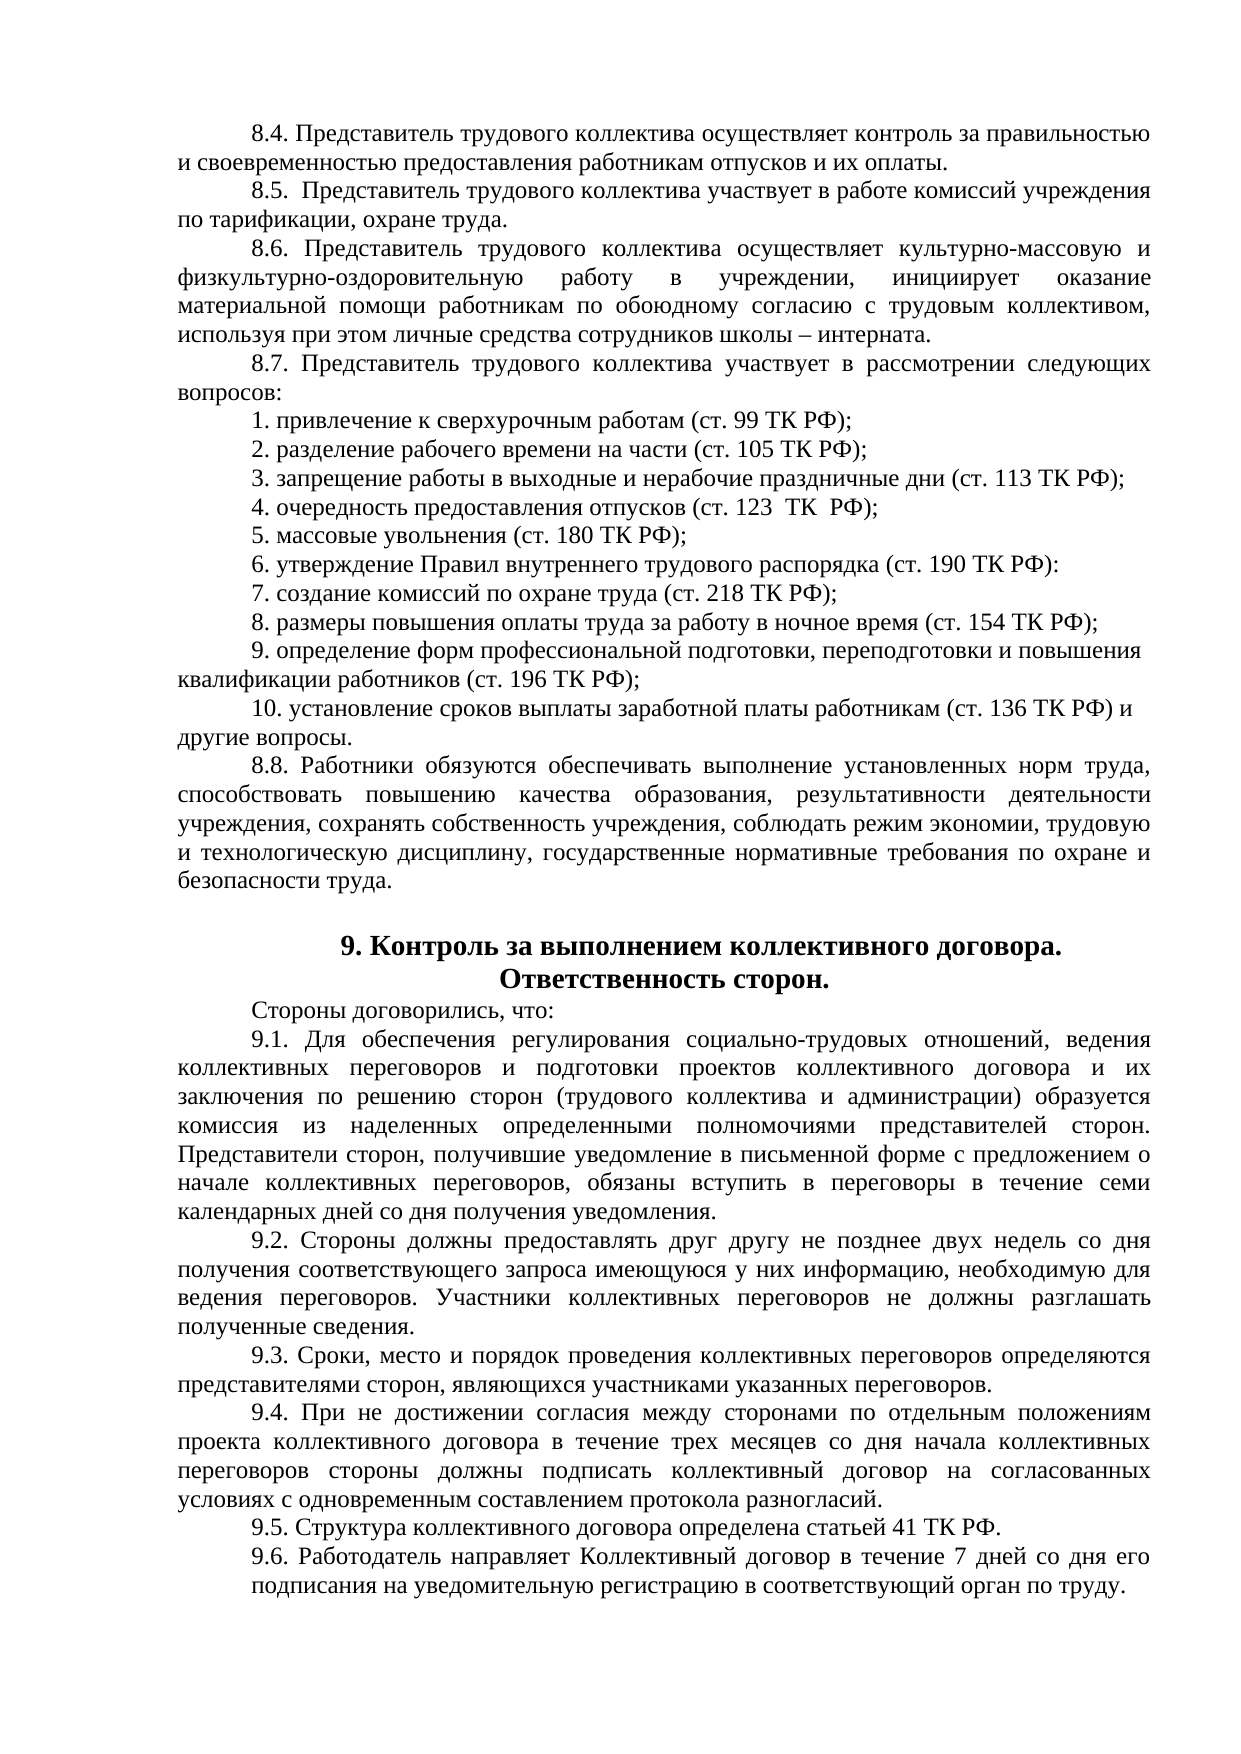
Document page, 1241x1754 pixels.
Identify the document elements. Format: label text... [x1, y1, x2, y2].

text 9.6. Работодатель направляет Коллективный договор в течение 7 дней со дня его подписания на уведомительную регистрацию в соответствующий орган по труду. [251, 1541, 1152, 1599]
text 8.7. Представитель трудового коллектива участвует в рассмотрении следующих вопросов: [177, 348, 1152, 406]
text 8.8. Работники обязуются обеспечивать выполнение установленных норм труда, способствовать повышению качества образования, результативности деятельности учреждения, сохранять собственность учреждения, соблюдать режим экономии, трудовую и технологическую дисциплину, государственные нормативные требования по охране и безопасности труда. [177, 751, 1152, 894]
text 8.5. Представитель трудового коллектива участвует в работе комиссий учреждения по тарификации, охране труда. [177, 176, 1152, 233]
text 2. разделение рабочего времени на части (ст. 105 ТК РФ); [177, 434, 1152, 463]
text 6. утверждение Правил внутреннего трудового распорядка (ст. 190 ТК РФ): [177, 549, 1152, 578]
text 3. запрещение работы в выходные и нерабочие праздничные дни (ст. 113 ТК РФ); [177, 463, 1152, 492]
text 9.5. Структура коллективного договора определена статьей 41 ТК РФ. [251, 1512, 1152, 1541]
text 8. размеры повышения оплаты труда за работу в ночное время (ст. 154 ТК РФ); [177, 607, 1152, 636]
text 8.6. Представитель трудового коллектива осуществляет культурно-массовую и физкультурно-оздоровительную работу в учреждении, инициирует оказание материальной помощи работникам по обоюдному согласию с трудовым коллективом, используя при этом личные средства сотрудников школы – интерната. [177, 233, 1152, 348]
text 9.4. При не достижении согласия между сторонами по отдельным положениям проекта коллективного договора в течение трех месяцев со дня начала коллективных переговоров стороны должны подписать коллективный договор на согласованных условиях с одновременным составлением протокола разногласий. [177, 1397, 1152, 1512]
text Стороны договорились, что: [177, 995, 1152, 1024]
text 9.1. Для обеспечения регулирования социально-трудовых отношений, ведения коллективных переговоров и подготовки проектов коллективного договора и их заключения по решению сторон (трудового коллектива и администрации) образуется комиссия из наделенных определенными полномочиями представителей сторон. Представители сторон, получившие уведомление в письменной форме с предложением о начале коллективных переговоров, обязаны вступить в переговоры в течение семи календарных дней со дня получения уведомления. [177, 1024, 1152, 1225]
text 8.4. Представитель трудового коллектива осуществляет контроль за правильностью и своевременностью предоставления работникам отпусков и их оплаты. [177, 118, 1152, 176]
text 4. очередность предоставления отпусков (ст. 123 ТК РФ); [177, 492, 1152, 521]
text 10. установление сроков выплаты заработной платы работникам (ст. 136 ТК РФ) и другие вопросы. [177, 693, 1152, 751]
text 7. создание комиссий по охране труда (ст. 218 ТК РФ); [177, 578, 1152, 607]
text 9. определение форм профессиональной подготовки, переподготовки и повышения квалификации работников (ст. 196 ТК РФ); [177, 636, 1152, 693]
text 5. массовые увольнения (ст. 180 ТК РФ); [177, 521, 1152, 549]
text 9.2. Стороны должны предоставлять друг другу не позднее двух недель со дня получения соответствующего запроса имеющуюся у них информацию, необходимую для ведения переговоров. Участники коллективных переговоров не должны разглашать полученные сведения. [177, 1225, 1152, 1340]
text 9.3. Сроки, место и порядок проведения коллективных переговоров определяются представителями сторон, являющихся участниками указанных переговоров. [177, 1340, 1152, 1397]
text 1. привлечение к сверхурочным работам (ст. 99 ТК РФ); [177, 406, 1152, 434]
text 9. Контроль за выполнением коллективного договора. Ответственность сторон. [177, 928, 1152, 995]
